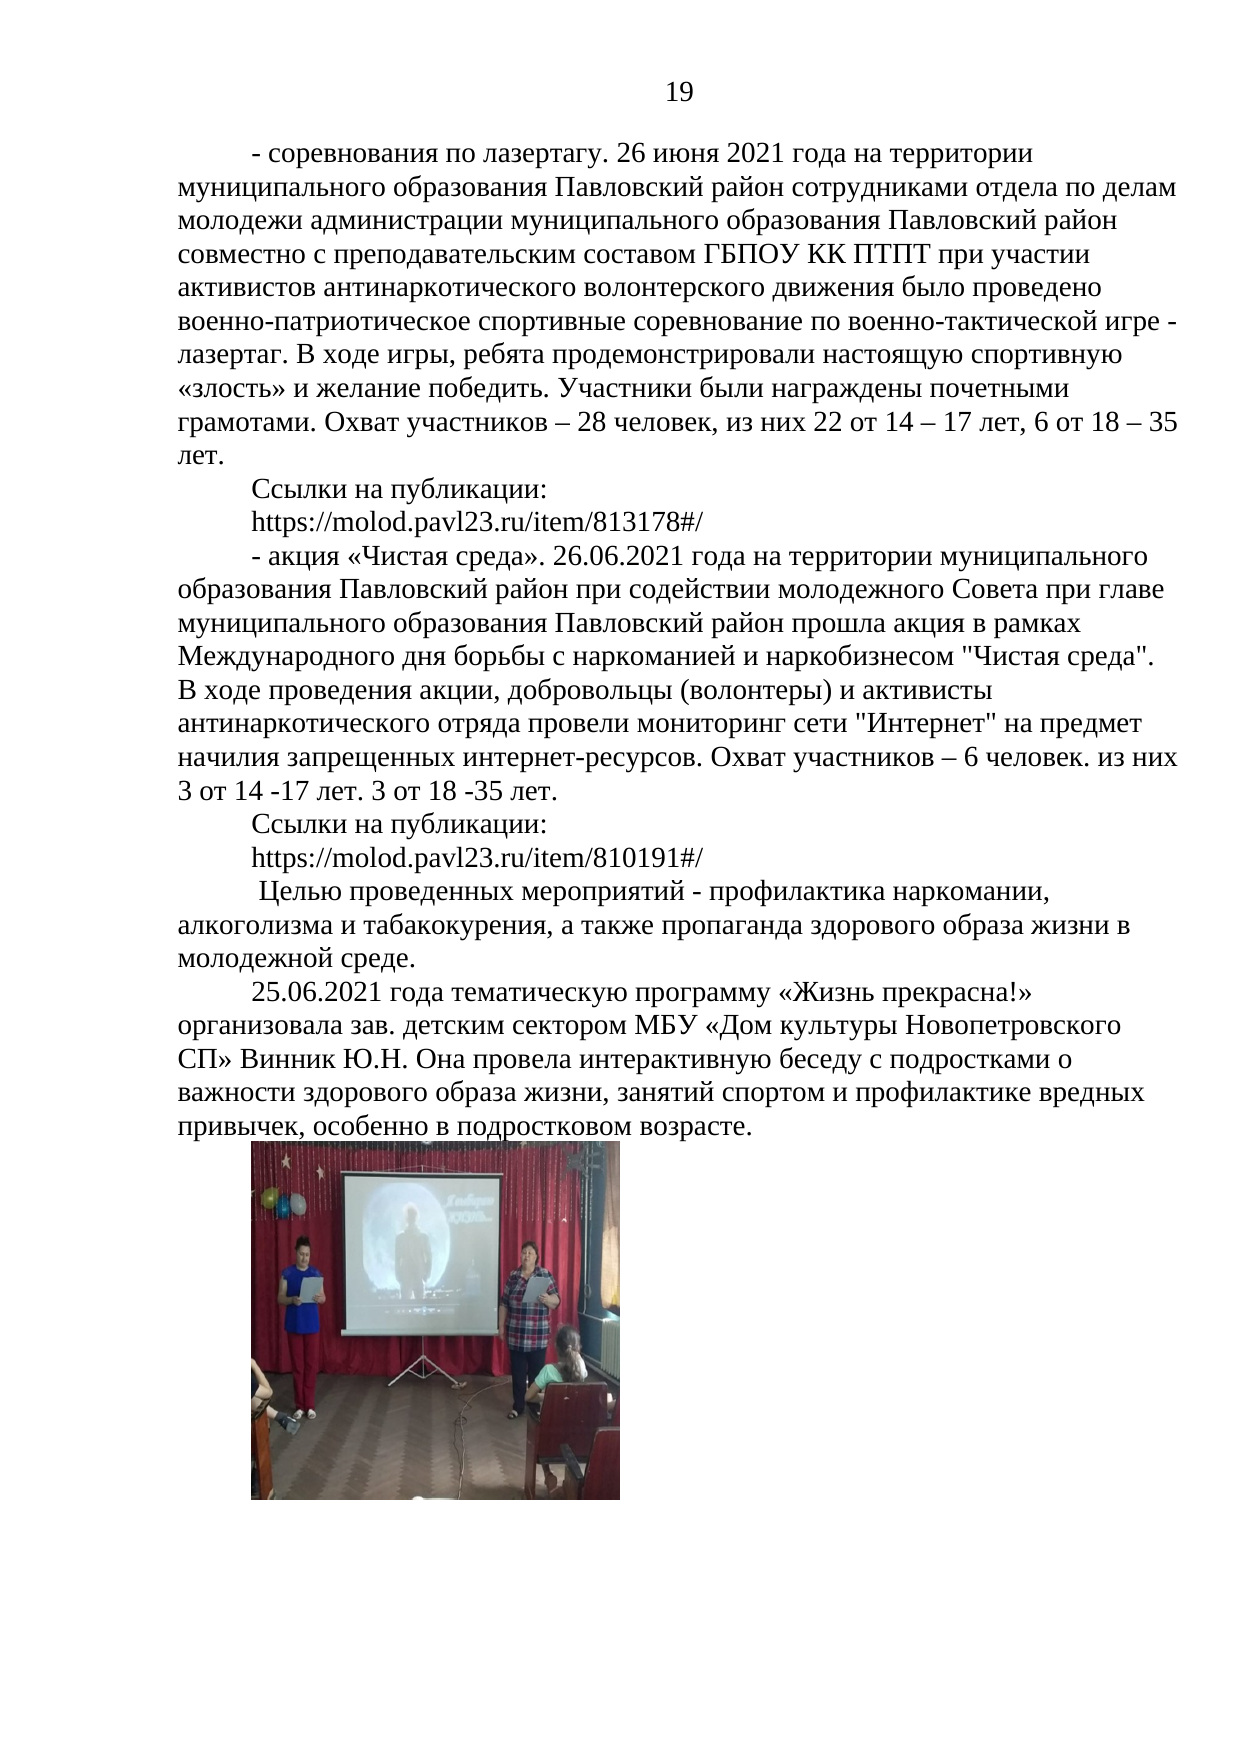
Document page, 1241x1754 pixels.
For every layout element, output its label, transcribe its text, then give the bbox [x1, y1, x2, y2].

text Ссылки на публикации: [177, 471, 1181, 504]
picture [251, 1141, 620, 1500]
text Ссылки на публикации: [177, 806, 1181, 840]
text 25.06.2021 года тематическую программу «Жизнь прекрасна!» организовала зав. детским сектором МБУ «Дом культуры Новопетровского СП» Винник Ю.Н. Она провела интерактивную беседу с подростками о важности здорового образа жизни, занятий спортом и профилактике вредных привычек, особенно в подростковом возрасте. [177, 974, 1181, 1142]
text - соревнования по лазертагу. 26 июня 2021 года на территории муниципального образования Павловский район сотрудниками отдела по делам молодежи администрации муниципального образования Павловский район совместно с преподавательским составом ГБПОУ КК ПТПТ при участии активистов антинаркотического волонтерского движения было проведено военно-патриотическое спортивные соревнование по военно-тактической игре - лазертаг. В ходе игры, ребята продемонстрировали настоящую спортивную «злость» и желание победить. Участники были награждены почетными грамотами. Охват участников – 28 человек, из них 22 от 14 – 17 лет, 6 от 18 – 35 лет. [177, 135, 1181, 471]
text - акция «Чистая среда». 26.06.2021 года на территории муниципального образования Павловский район при содействии молодежного Совета при главе муниципального образования Павловский район прошла акция в рамках Международного дня борьбы с наркоманией и наркобизнесом "Чистая среда". В ходе проведения акции, добровольцы (волонтеры) и активисты антинаркотического отряда провели мониторинг сети "Интернет" на предмет начилия запрещенных интернет-ресурсов. Охват участников – 6 человек. из них 3 от 14 -17 лет. 3 от 18 -35 лет. [177, 538, 1181, 806]
text Целью проведенных мероприятий - профилактика наркомании, алкоголизма и табакокурения, а также пропаганда здорового образа жизни в молодежной среде. [177, 873, 1181, 974]
text https://molod.pavl23.ru/item/810191#/ [177, 840, 1181, 873]
text https://molod.pavl23.ru/item/813178#/ [177, 504, 1181, 538]
